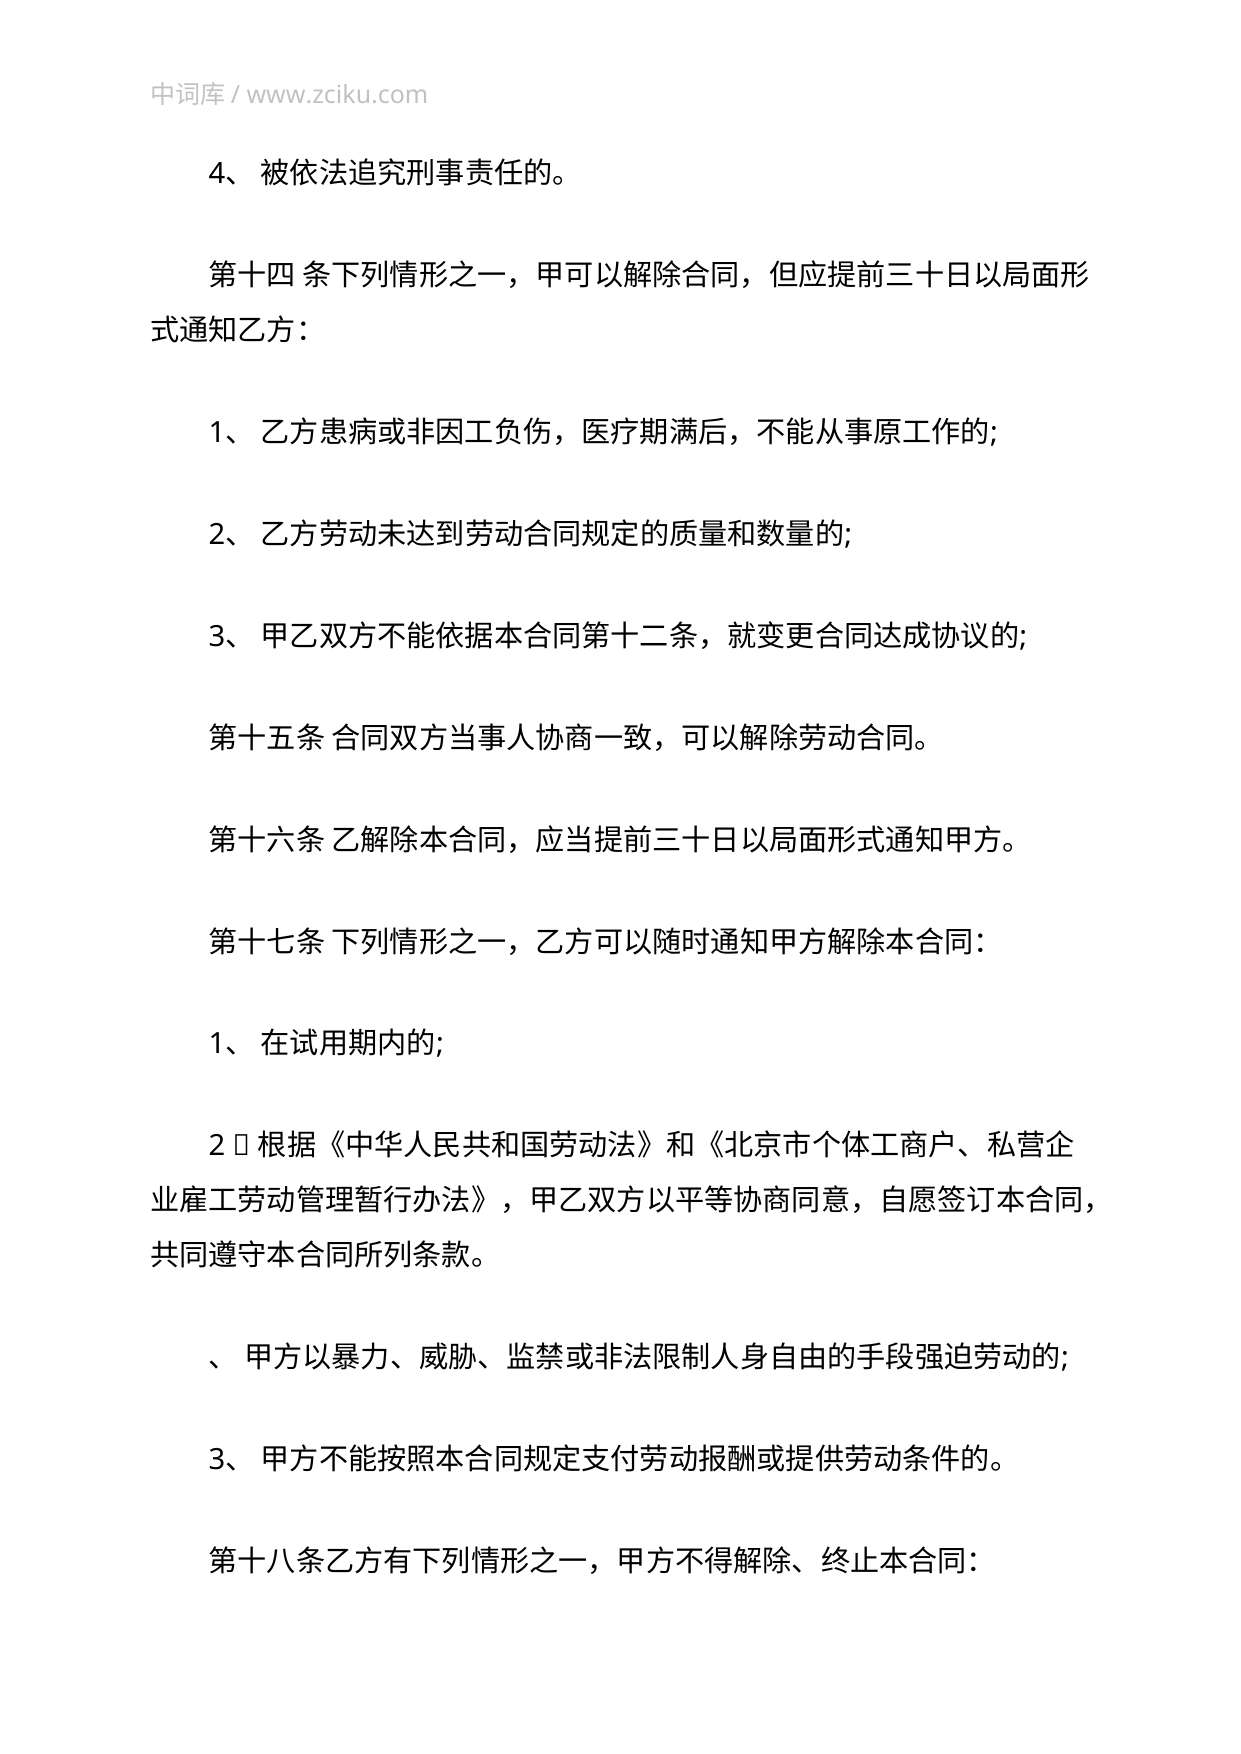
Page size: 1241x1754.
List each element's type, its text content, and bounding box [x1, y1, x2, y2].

text 1、 在试用期内的; [150, 1020, 1090, 1062]
text 第十七条 下列情形之一，乙方可以随时通知甲方解除本合同： [150, 918, 1090, 960]
text 2  根据《中华人民共和国劳动法》和《北京市个体工商户、私营企业雇工劳动管理暂行办法》，甲乙双方以平等协商同意，自愿签订本合同，共同遵守本合同所列条款。 [150, 1122, 1090, 1274]
text 1、 乙方患病或非因工负伤，医疗期满后，不能从事原工作的; [150, 409, 1090, 451]
text 3、 甲乙双方不能依据本合同第十二条，就变更合同达成协议的; [150, 613, 1090, 655]
text 第十八条乙方有下列情形之一，甲方不得解除、终止本合同： [150, 1537, 1090, 1580]
text 2、 乙方劳动未达到劳动合同规定的质量和数量的; [150, 511, 1090, 553]
text 3、 甲方不能按照本合同规定支付劳动报酬或提供劳动条件的。 [150, 1436, 1090, 1478]
text 第十四 条下列情形之一，甲可以解除合同，但应提前三十日以局面形式通知乙方： [150, 252, 1090, 349]
text 4、 被依法追究刑事责任的。 [150, 150, 1090, 192]
text 第十五条 合同双方当事人协商一致，可以解除劳动合同。 [150, 714, 1090, 757]
text 第十六条 乙解除本合同，应当提前三十日以局面形式通知甲方。 [150, 816, 1090, 859]
text 、 甲方以暴力、威胁、监禁或非法限制人身自由的手段强迫劳动的; [150, 1333, 1090, 1376]
